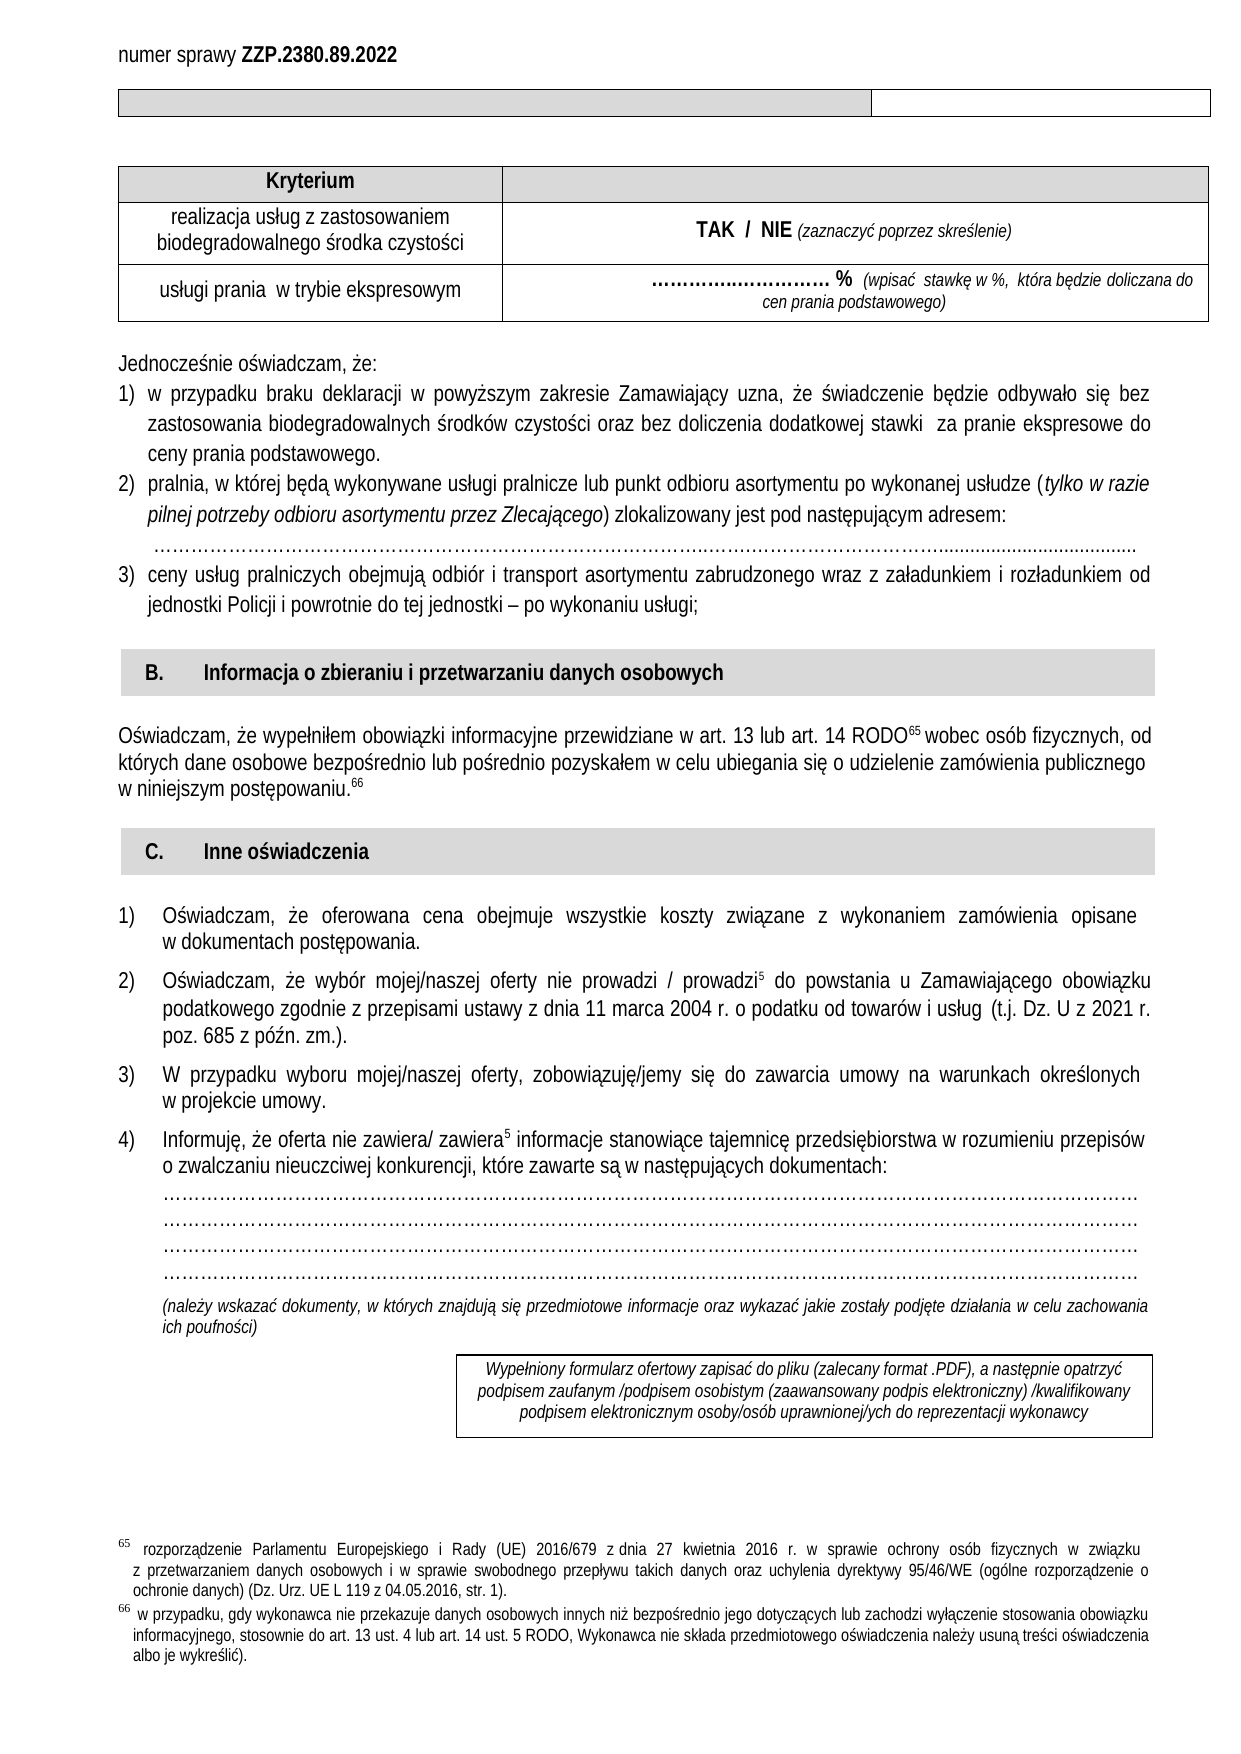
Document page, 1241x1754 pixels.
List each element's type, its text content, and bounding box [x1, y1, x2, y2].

list Oświadczam, że oferowana cena obejmuje wszystkie koszty związane z wykonaniem zamówienia opisane w dokumentach postępowania. [118, 902, 1152, 954]
table_cell …………..…………… % (wpisać stawkę w %, która będzie doliczana do cen prania podstawowego) [503, 265, 1208, 321]
table_cell [872, 90, 1210, 116]
table_header Inne oświadczenia [121, 828, 1155, 875]
table_header Kryterium [119, 167, 502, 202]
list W przypadku wyboru mojej/naszej oferty, zobowiązuję/jemy się do zawarcia umowy na warunkach określonych w projekcie umowy. [118, 1061, 1152, 1113]
text ……………………………………………………………………………..…….…………………………...................................... [148, 531, 1152, 557]
text Oświadczam, że wypełniłem obowiązki informacyjne przewidziane w art. 13 lub art. 14 RODO wobec osób fizycznych, od których dane osobowe bezpośrednio lub pośrednio pozyskałem w celu ubiegania się o udzielenie zamówienia publicznego w niniejszym postępowaniu. [118, 722, 1152, 802]
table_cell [119, 90, 871, 116]
text (należy wskazać dokumenty, w których znajdują się przedmiotowe informacje oraz wykazać jakie zostały podjęte działania w celu zachowania ich poufności) [162, 1294, 1152, 1338]
table_cell TAK / NIE (zaznaczyć poprzez skreślenie) [503, 203, 1208, 264]
table_cell usługi prania w trybie ekspresowym [119, 265, 502, 321]
text Jednocześnie oświadczam, że: [118, 349, 1152, 376]
list pralnia, w której będą wykonywane usługi pralnicze lub punkt odbioru asortymentu po wykonanej usłudze (tylko w razie pilnej potrzeby odbioru asortymentu przez Zlecającego) zlokalizowany jest pod następującym adresem: [118, 470, 1152, 527]
list ceny usług pralniczych obejmują odbiór i transport asortymentu zabrudzonego wraz z załadunkiem i rozładunkiem od jednostki Policji i powrotnie do tej jednostki – po wykonaniu usługi; [118, 561, 1152, 618]
table_header [503, 167, 1208, 202]
list Oświadczam, że wybór mojej/naszej oferty nie prowadzi / prowadzi5 do powstania u Zamawiającego obowiązku podatkowego zgodnie z przepisami ustawy z dnia 11 marca 2004 r. o podatku od towarów i usług (t.j. Dz. U z 2021 r. poz. 685 z późn. zm.). [118, 967, 1152, 1048]
text ………………………………………………………………………………………………………………………………………………………………………………………………………………………………………………………………………………………………………………………………………………………………………………………………………………………………………………………………………………………………………………………………………………………………………… [162, 1179, 1152, 1284]
list w przypadku braku deklaracji w powyższym zakresie Zamawiający uzna, że świadczenie będzie odbywało się bez zastosowania biodegradowalnych środków czystości oraz bez doliczenia dodatkowej stawki za pranie ekspresowe do ceny prania podstawowego. [118, 380, 1152, 467]
table_cell realizacja usług z zastosowaniem biodegradowalnego środka czystości [119, 203, 502, 264]
table_header Informacja o zbieraniu i przetwarzaniu danych osobowych [121, 649, 1155, 696]
list Informuję, że oferta nie zawiera/ zawiera5 informacje stanowiące tajemnicę przedsiębiorstwa w rozumieniu przepisów o zwalczaniu nieuczciwej konkurencji, które zawarte są w następujących dokumentach: [118, 1126, 1152, 1179]
